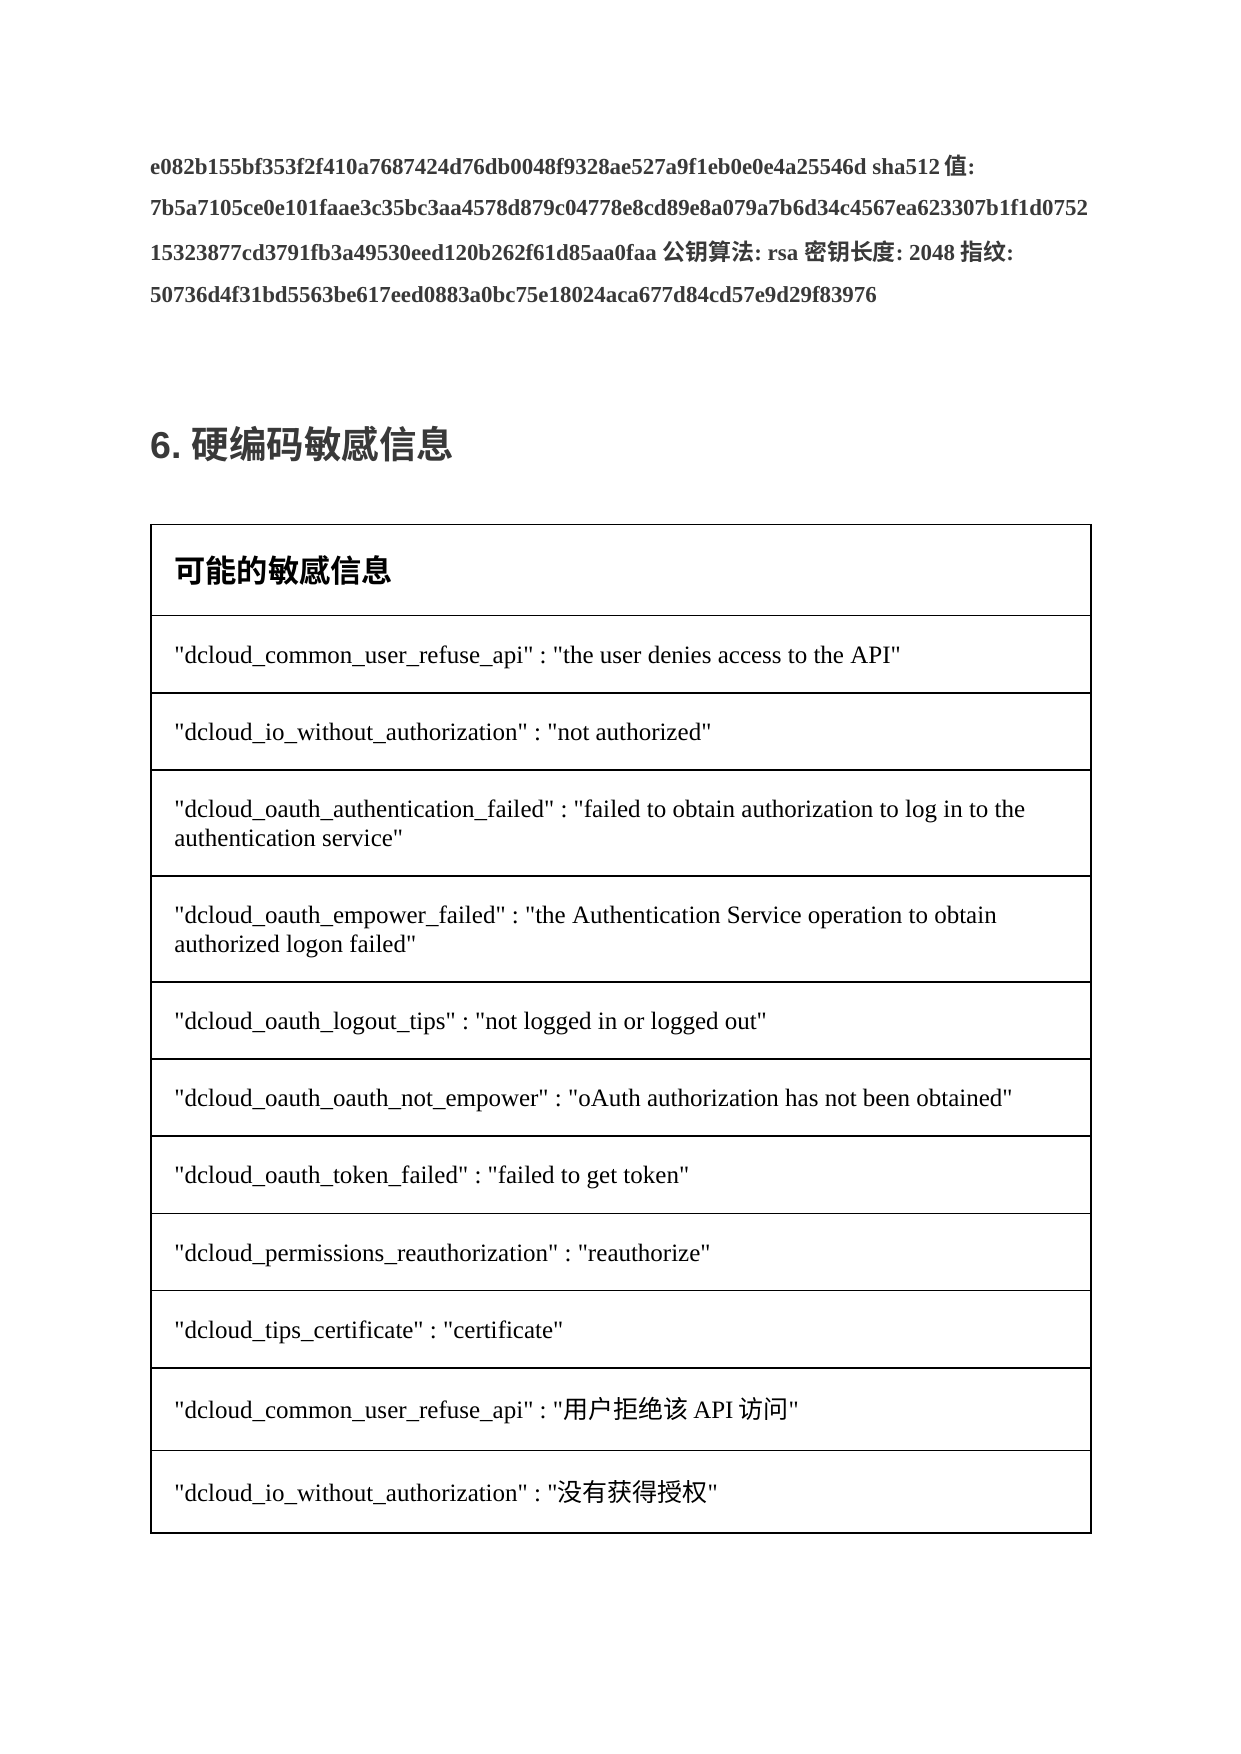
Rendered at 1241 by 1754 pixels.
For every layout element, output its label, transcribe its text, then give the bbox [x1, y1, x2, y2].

table_cell "dcloud_oauth_authentication_failed" : "failed to obtain authorization to log in to the authentication service" [152, 771, 1090, 875]
table_cell "dcloud_common_user_refuse_api" : "用户拒绝该API访问" [152, 1369, 1090, 1449]
table_cell "dcloud_common_user_refuse_api" : "the user denies access to the API" [152, 616, 1090, 692]
table_cell "dcloud_oauth_token_failed" : "failed to get token" [152, 1137, 1090, 1213]
table_cell "dcloud_permissions_reauthorization" : "reauthorize" [152, 1214, 1090, 1290]
table_cell "dcloud_io_without_authorization" : "not authorized" [152, 694, 1090, 769]
table_cell "dcloud_tips_certificate" : "certificate" [152, 1291, 1090, 1367]
table_cell "dcloud_oauth_oauth_not_empower" : "oAuth authorization has not been obtained" [152, 1060, 1090, 1135]
table_header 可能的敏感信息 [152, 525, 1090, 615]
table_cell "dcloud_oauth_empower_failed" : "the Authentication Service operation to obtain authorized logon failed" [152, 877, 1090, 981]
subtitle 6. 硬编码敏感信息 [150, 418, 1090, 469]
table_cell "dcloud_io_without_authorization" : "没有获得授权" [152, 1451, 1090, 1532]
table_cell "dcloud_oauth_logout_tips" : "not logged in or logged out" [152, 983, 1090, 1058]
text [150, 150, 1090, 307]
